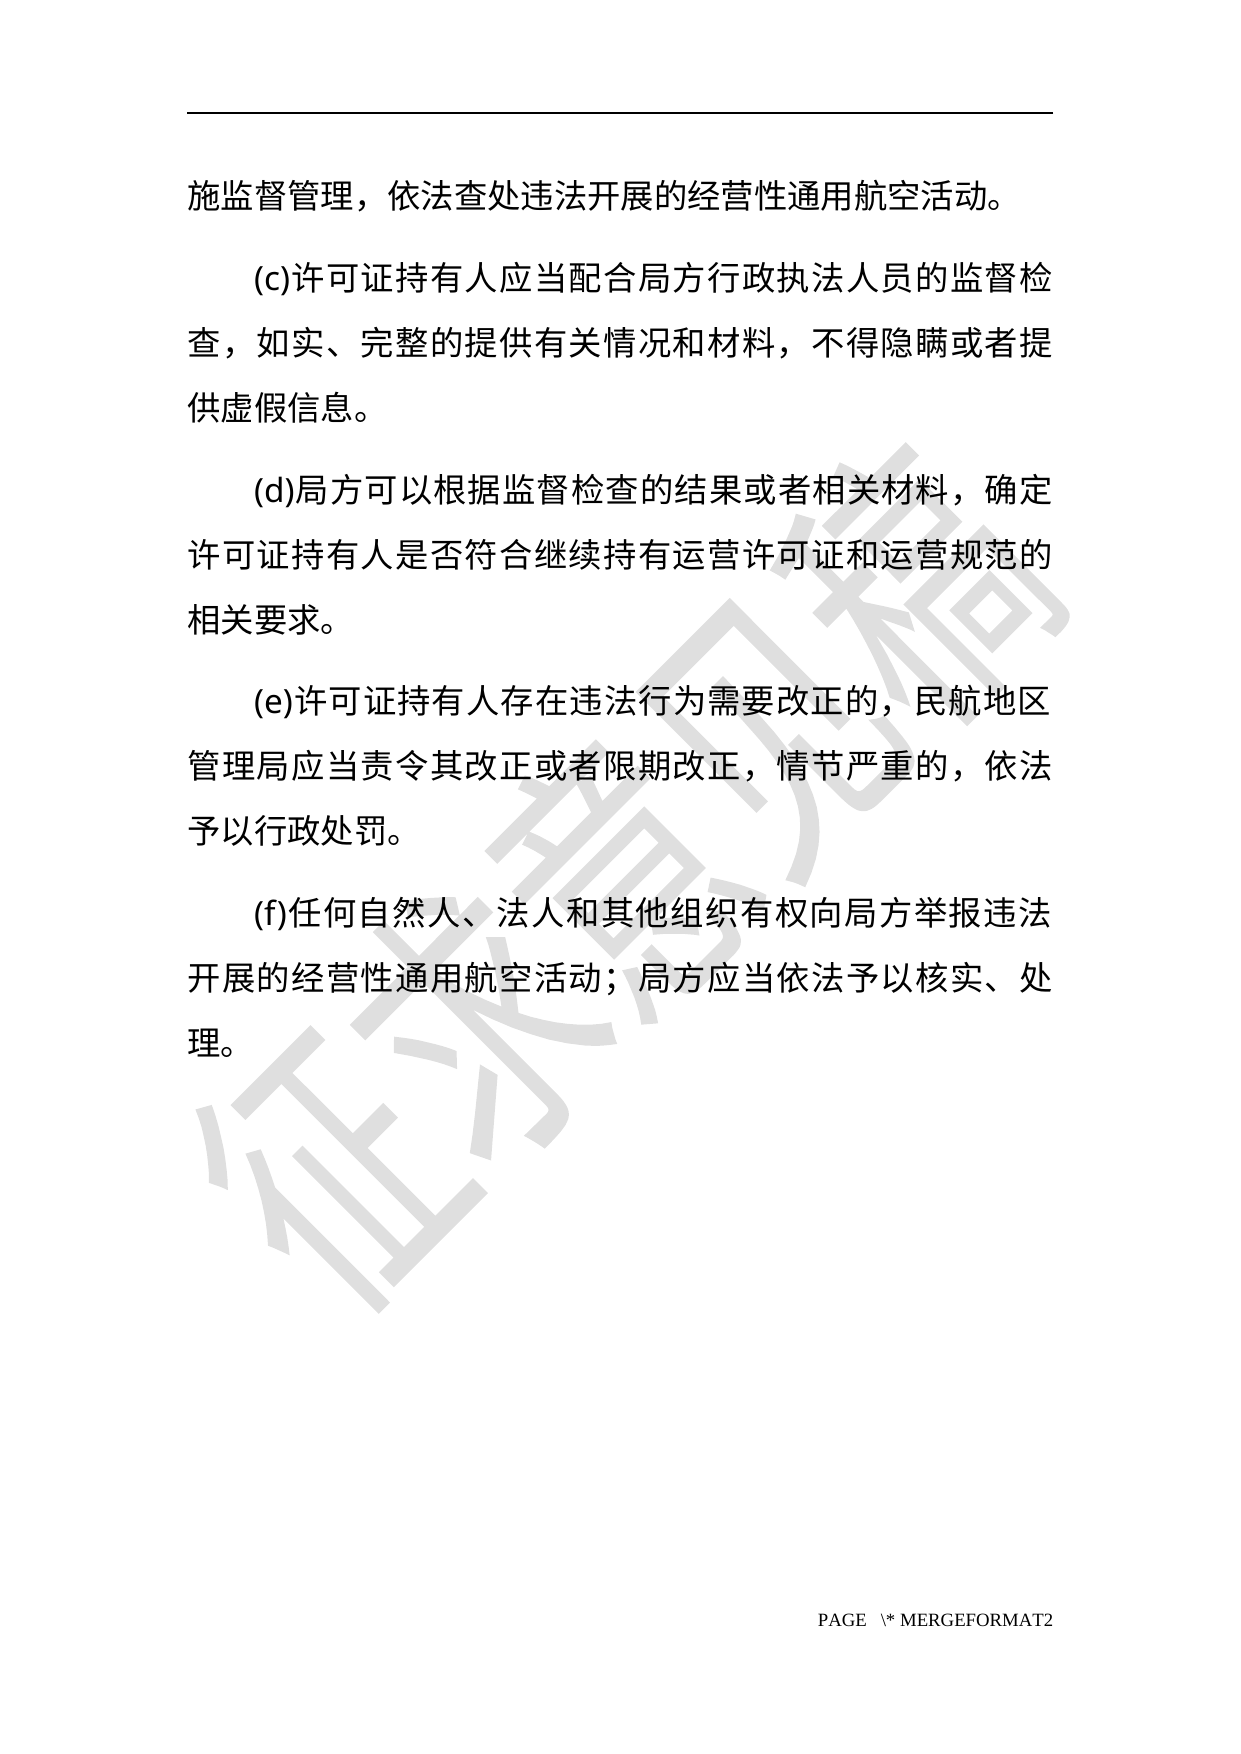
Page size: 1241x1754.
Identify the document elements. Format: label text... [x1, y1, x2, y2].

text (d)局方可以根据监督检查的结果或者相关材料，确定许可证持有人是否符合继续持有运营许可证和运营规范的相关要求。 [187, 455, 1053, 650]
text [187, 162, 1053, 227]
text (e)许可证持有人存在违法行为需要改正的，民航地区管理局应当责令其改正或者限期改正，情节严重的，依法予以行政处罚。 [187, 667, 1053, 862]
text (c)许可证持有人应当配合局方行政执法人员的监督检查，如实、完整的提供有关情况和材料，不得隐瞒或者提供虚假信息。 [187, 244, 1053, 439]
text (f)任何自然人、法人和其他组织有权向局方举报违法开展的经营性通用航空活动；局方应当依法予以核实、处理。 [187, 879, 1053, 1074]
